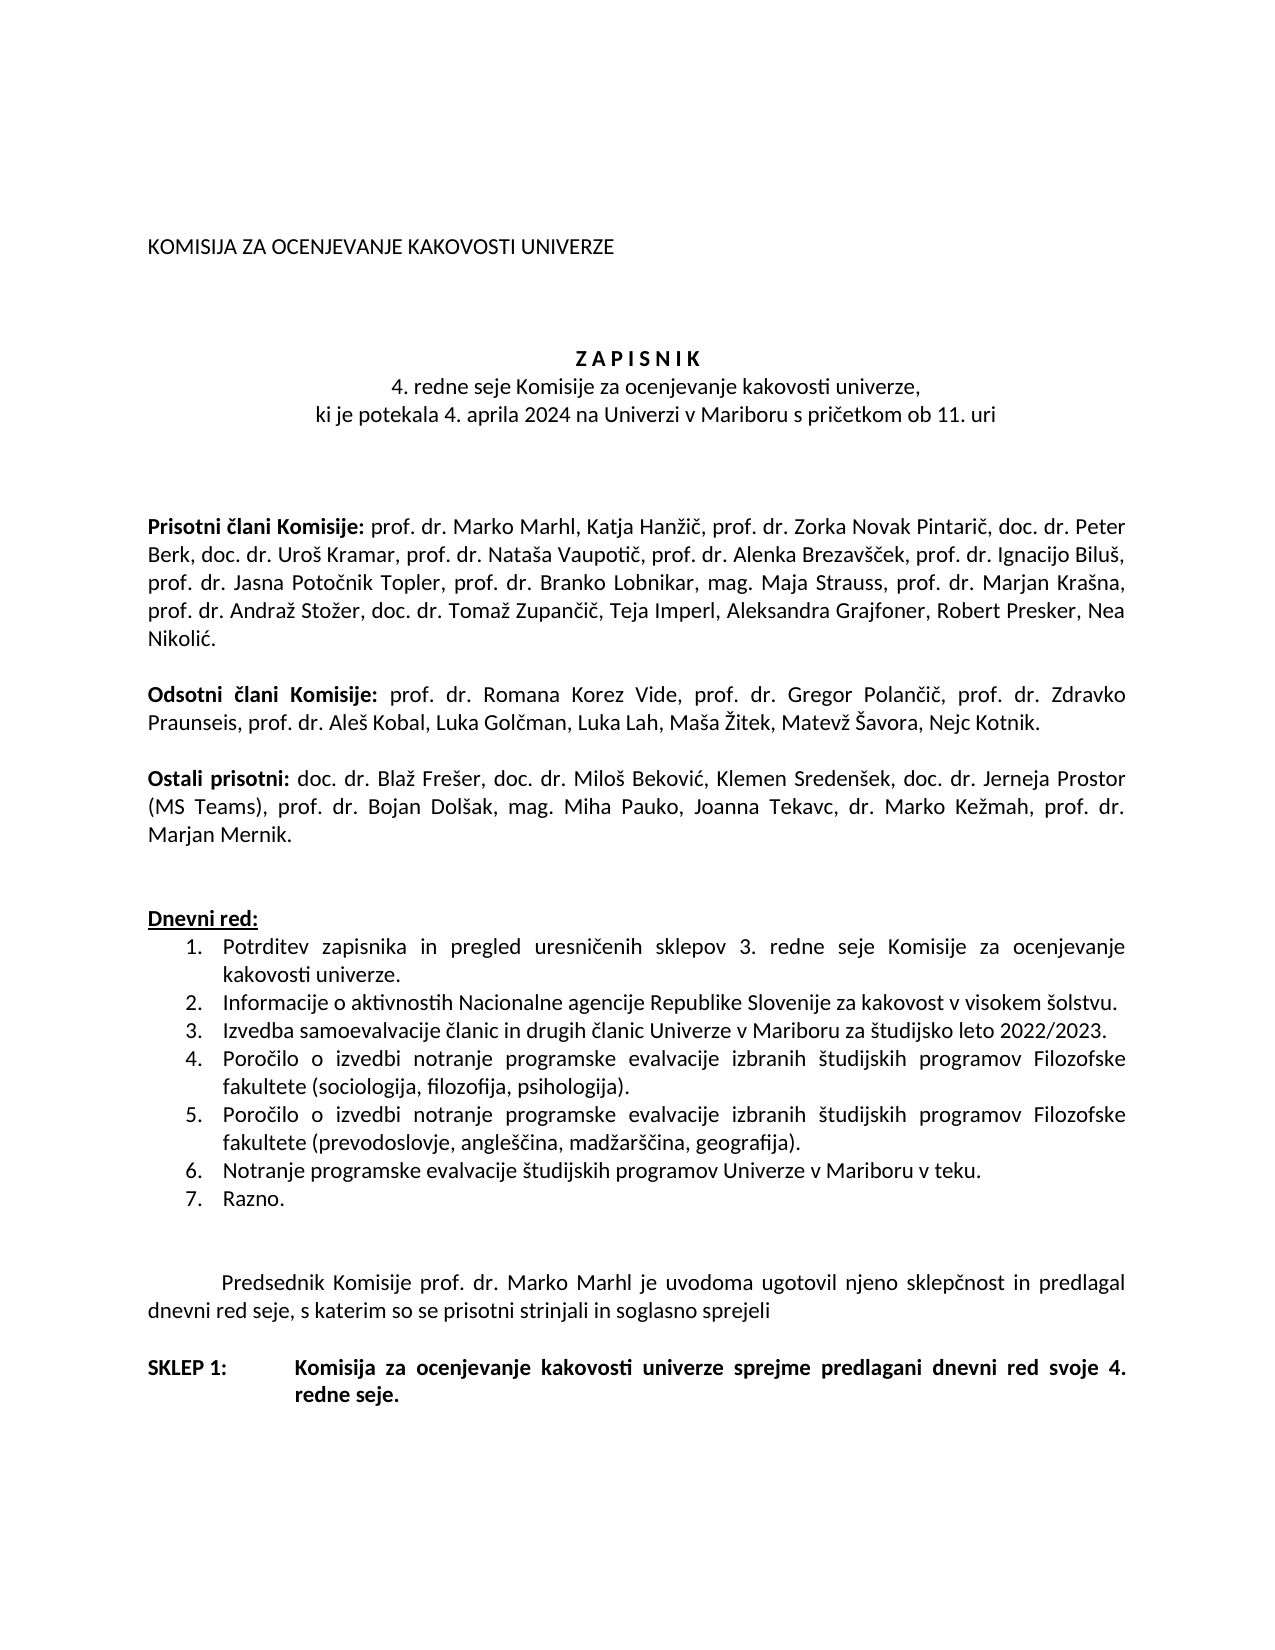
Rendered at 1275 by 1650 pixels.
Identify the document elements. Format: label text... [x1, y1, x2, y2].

text Odsotni člani Komisije: prof. dr. Romana Korez Vide, prof. dr. Gregor Polančič, prof. dr. Zdravko Praunseis, prof. dr. Aleš Kobal, Luka Golčman, Luka Lah, Maša Žitek, Matevž Šavora, Nejc Kotnik. [148, 680, 1127, 736]
text Predsednik Komisije prof. dr. Marko Marhl je uvodoma ugotovil njeno sklepčnost in predlagal dnevni red seje, s katerim so se prisotni strinjali in soglasno sprejeli [148, 1268, 1127, 1324]
text Dnevni red: [148, 904, 1127, 932]
list Razno. [185, 1184, 1127, 1212]
list Izvedba samoevalvacije članic in drugih članic Univerze v Mariboru za študijsko leto 2022/2023. [185, 1016, 1127, 1044]
text 4. redne seje Komisije za ocenjevanje kakovosti univerze, [185, 372, 1127, 400]
list Poročilo o izvedbi notranje programske evalvacije izbranih študijskih programov Filozofske fakultete (prevodoslovje, angleščina, madžarščina, geografija). [185, 1100, 1127, 1156]
text Prisotni člani Komisije: prof. dr. Marko Marhl, Katja Hanžič, prof. dr. Zorka Novak Pintarič, doc. dr. Peter Berk, doc. dr. Uroš Kramar, prof. dr. Nataša Vaupotič, prof. dr. Alenka Brezavšček, prof. dr. Ignacijo Biluš, prof. dr. Jasna Potočnik Topler, prof. dr. Branko Lobnikar, mag. Maja Strauss, prof. dr. Marjan Krašna, prof. dr. Andraž Stožer, doc. dr. Tomaž Zupančič, Teja Imperl, Aleksandra Grajfoner, Robert Presker, Nea Nikolić. [148, 512, 1127, 652]
list Informacije o aktivnostih Nacionalne agencije Republike Slovenije za kakovost v visokem šolstvu. [185, 988, 1127, 1016]
list Potrditev zapisnika in pregled uresničenih sklepov 3. redne seje Komisije za ocenjevanje kakovosti univerze. [185, 932, 1127, 988]
text ki je potekala 4. aprila 2024 na Univerzi v Mariboru s pričetkom ob 11. uri [185, 400, 1127, 428]
text SKLEP 1: Komisija za ocenjevanje kakovosti univerze sprejme predlagani dnevni red svoje 4. redne seje. [148, 1353, 1127, 1409]
text Komisija za ocenjevanje kAKOVOSTI UNIVERZE [148, 232, 1127, 260]
subtitle Z A P I S N I K [148, 344, 1127, 372]
list Poročilo o izvedbi notranje programske evalvacije izbranih študijskih programov Filozofske fakultete (sociologija, filozofija, psihologija). [185, 1044, 1127, 1100]
text Ostali prisotni: doc. dr. Blaž Frešer, doc. dr. Miloš Beković, Klemen Sredenšek, doc. dr. Jerneja Prostor (MS Teams), prof. dr. Bojan Dolšak, mag. Miha Pauko, Joanna Tekavc, dr. Marko Kežmah, prof. dr. Marjan Mernik. [148, 764, 1127, 848]
list Notranje programske evalvacije študijskih programov Univerze v Mariboru v teku. [185, 1156, 1127, 1184]
